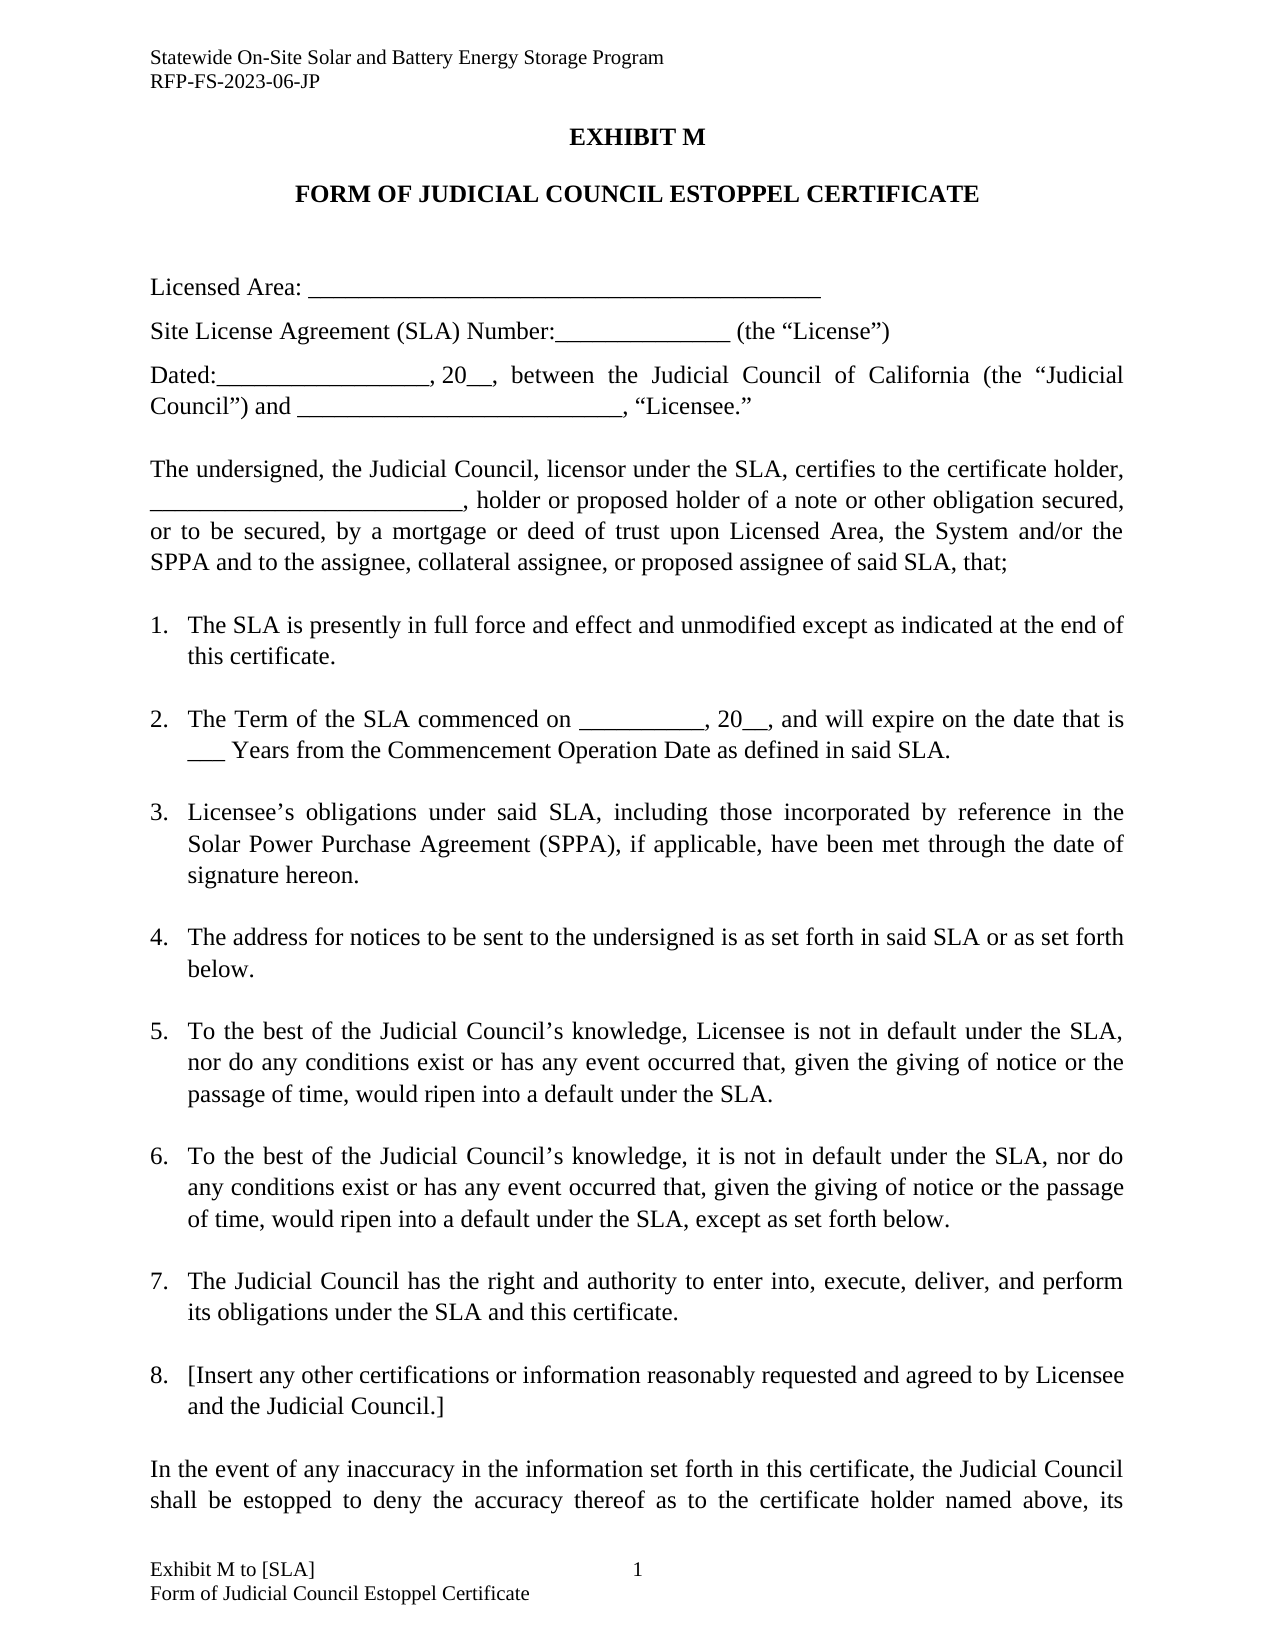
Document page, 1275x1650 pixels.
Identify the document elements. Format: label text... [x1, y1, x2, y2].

list Licensee’s obligations under said SLA, including those incorporated by reference in the Solar Power Purchase Agreement (SPPA), if applicable, have been met through the date of signature hereon. [150, 795, 1125, 889]
list To the best of the Judicial Council’s knowledge, Licensee is not in default under the SLA, nor do any conditions exist or has any event occurred that, given the giving of notice or the passage of time, would ripen into a default under the SLA. [150, 1014, 1125, 1107]
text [150, 1451, 1125, 1514]
text EXHIBIT M [150, 120, 1125, 151]
text The undersigned, the Judicial Council, licensor under the SLA, certifies to the certificate holder, _________________________, holder or proposed holder of a note or other obligation secured, or to be secured, by a mortgage or deed of trust upon Licensed Area, the System and/or the SPPA and to the assignee, collateral assignee, or proposed assignee of said SLA, that; [150, 451, 1125, 576]
list The address for notices to be sent to the undersigned is as set forth in said SLA or as set forth below. [150, 920, 1125, 982]
list The SLA is presently in full force and effect and unmodified except as indicated at the end of this certificate. [150, 607, 1125, 670]
text Form of Judicial Council Estoppel Certificate [150, 176, 1125, 207]
text Licensed Area: _________________________________________ [150, 270, 1125, 301]
list The Term of the SLA commenced on __________, 20__, and will expire on the date that is ___ Years from the Commencement Operation Date as defined in said SLA. [150, 701, 1125, 764]
text Dated:_________________, 20__, between the Judicial Council of California (the “Judicial Council”) and __________________________, “Licensee.” [150, 357, 1125, 420]
list The Judicial Council has the right and authority to enter into, execute, deliver, and perform its obligations under the SLA and this certificate. [150, 1264, 1125, 1326]
text Site License Agreement (SLA) Number:______________ (the “License”) [150, 314, 1125, 345]
list To the best of the Judicial Council’s knowledge, it is not in default under the SLA, nor do any conditions exist or has any event occurred that, given the giving of notice or the passage of time, would ripen into a default under the SLA, except as set forth below. [150, 1139, 1125, 1232]
list [Insert any other certifications or information reasonably requested and agreed to by Licensee and the Judicial Council.] [150, 1357, 1125, 1420]
